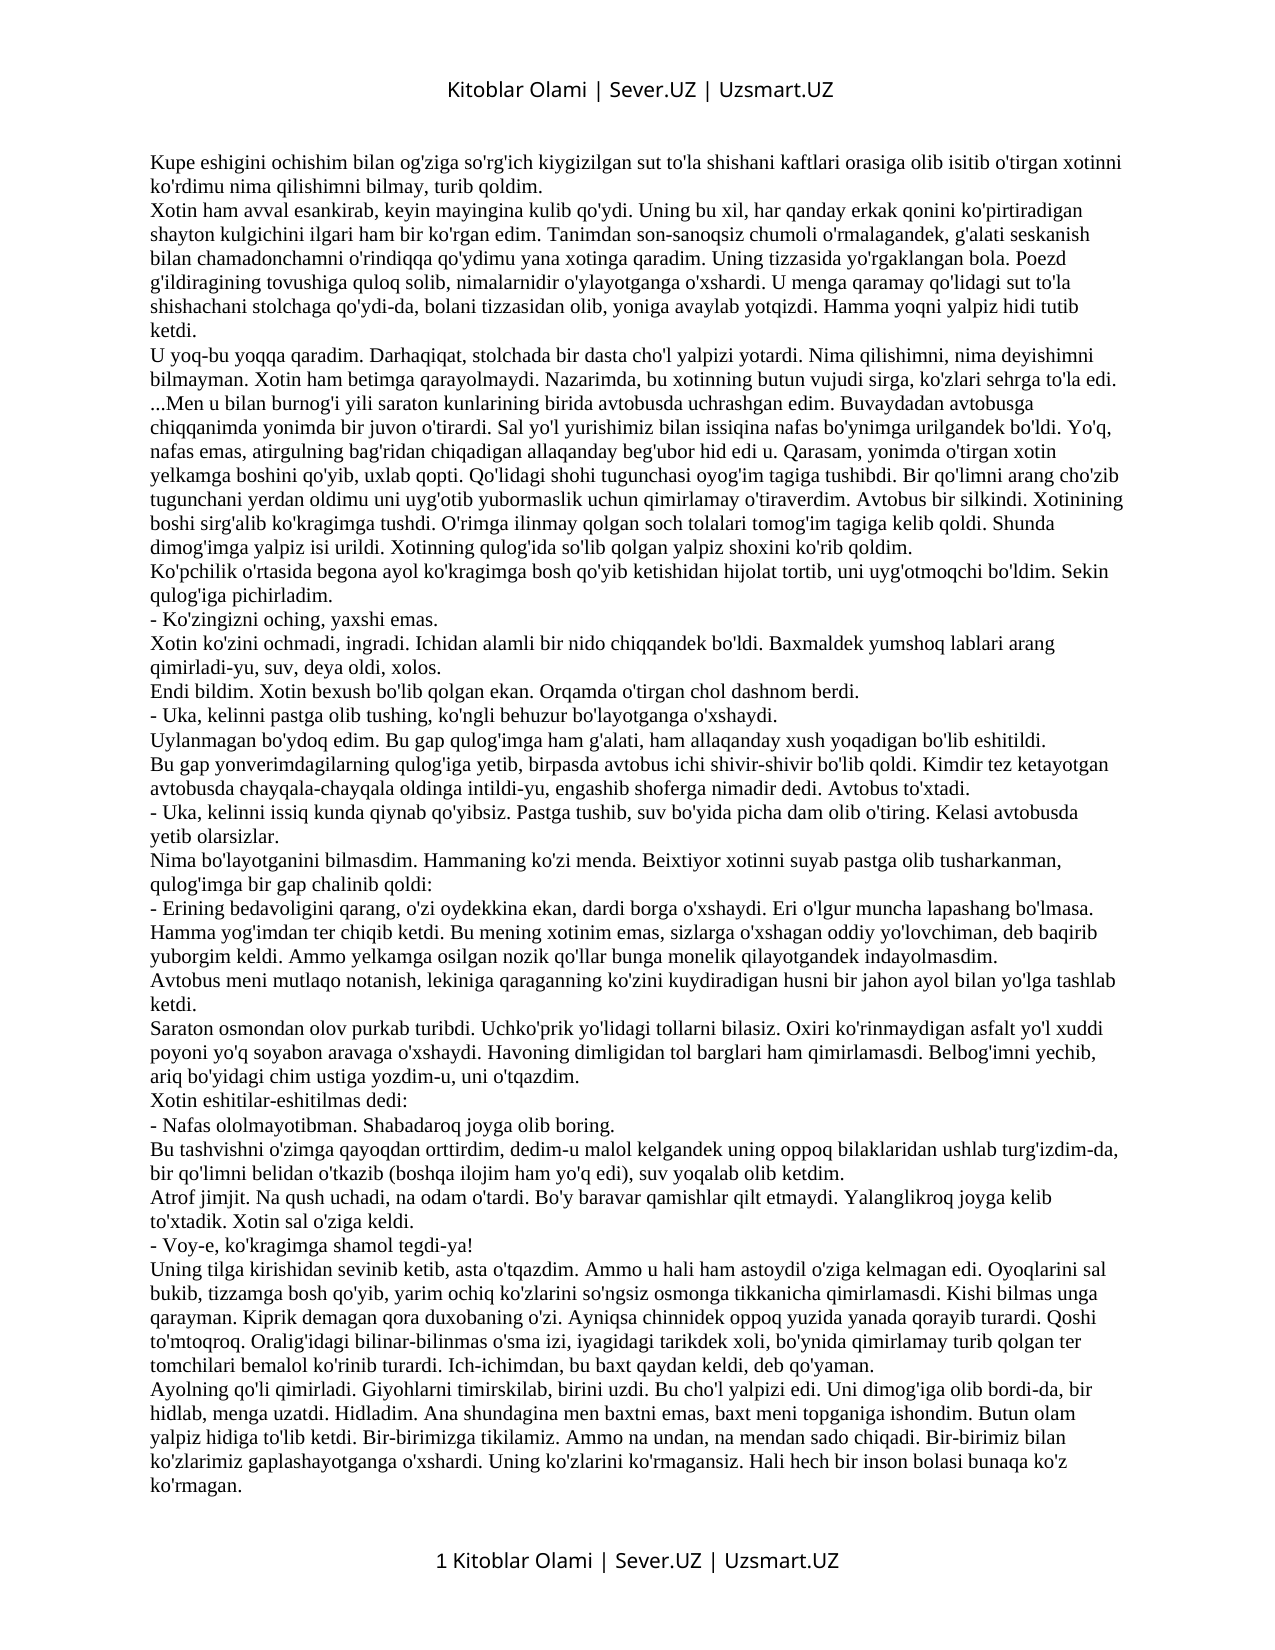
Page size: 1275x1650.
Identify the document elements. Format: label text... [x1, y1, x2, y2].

text Uning tilga kirishidan sevinib ketib, asta o'tqazdim. Ammo u hali ham astoydil o'ziga kelmagan edi. Oyoqlarini sal bukib, tizzamga bosh qo'yib, yarim ochiq ko'zlarini so'ngsiz osmonga tikkanicha qimirlamasdi. Kishi bilmas unga qarayman. Kiprik demagan qora duxobaning o'zi. Ayniqsa chinnidek oppoq yuzida yanada qorayib turardi. Qoshi to'mtoqroq. Oralig'idagi bilinar-bilinmas o'sma izi, iyagidagi tarikdek xoli, bo'ynida qimirlamay turib qolgan ter tomchilari bemalol ko'rinib turardi. Ich-ichimdan, bu baxt qaydan keldi, deb qo'yaman. [150, 1257, 1125, 1377]
text Endi bildim. Xotin bexush bo'lib qolgan ekan. Orqamda o'tirgan chol dashnom berdi. [150, 679, 1125, 703]
text Saraton osmondan olov purkab turibdi. Uchko'prik yo'lidagi tollarni bilasiz. Oxiri ko'rinmaydigan asfalt yo'l xuddi poyoni yo'q soyabon aravaga o'xshaydi. Havoning dimligidan tol barglari ham qimirlamasdi. Belbog'imni yechib, ariq bo'yidagi chim ustiga yozdim-u, uni o'tqazdim. [150, 1016, 1125, 1088]
text Atrof jimjit. Na qush uchadi, na odam o'tardi. Bo'y baravar qamishlar qilt etmaydi. Yalanglikroq joyga kelib to'xtadik. Xotin sal o'ziga keldi. [150, 1185, 1125, 1233]
text ...Men u bilan burnog'i yili saraton kunlarining birida avtobusda uchrashgan edim. Buvaydadan avtobusga chiqqanimda yonimda bir juvon o'tirardi. Sal yo'l yurishimiz bilan issiqina nafas bo'ynimga urilgandek bo'ldi. Yo'q, nafas emas, atirgulning bag'ridan chiqadigan allaqanday beg'ubor hid edi u. Qarasam, yonimda o'tirgan xotin yelkamga boshini qo'yib, uxlab qopti. Qo'lidagi shohi tugunchasi oyog'im tagiga tushibdi. Bir qo'limni arang cho'zib tugunchani yerdan oldimu uni uyg'otib yubormaslik uchun qimirlamay o'tiraverdim. Avtobus bir silkindi. Xotinining boshi sirg'alib ko'kragimga tushdi. O'rimga ilinmay qolgan soch tolalari tomog'im tagiga kelib qoldi. Shunda dimog'imga yalpiz isi urildi. Xotinning qulog'ida so'lib qolgan yalpiz shoxini ko'rib qoldim. [150, 391, 1125, 559]
text - Erining bedavoligini qarang, o'zi oydekkina ekan, dardi borga o'xshaydi. Eri o'lgur muncha lapashang bo'lmasa. [150, 896, 1125, 920]
text Bu gap yonverimdagilarning qulog'iga yetib, birpasda avtobus ichi shivir-shivir bo'lib qoldi. Kimdir tez ketayotgan avtobusda chayqala-chayqala oldinga intildi-yu, engashib shoferga nimadir dedi. Avtobus to'xtadi. [150, 752, 1125, 800]
text Xotin eshitilar-eshitilmas dedi: [150, 1088, 1125, 1112]
text Uylanmagan bo'ydoq edim. Bu gap qulog'imga ham g'alati, ham allaqanday xush yoqadigan bo'lib eshitildi. [150, 727, 1125, 752]
text U yoq-bu yoqqa qaradim. Darhaqiqat, stolchada bir dasta cho'l yalpizi yotardi. Nima qilishimni, nima deyishimni bilmayman. Xotin ham betimga qarayolmaydi. Nazarimda, bu xotinning butun vujudi sirga, ko'zlari sehrga to'la edi. [150, 342, 1125, 391]
text - Voy-e, ko'kragimga shamol tegdi-ya! [150, 1233, 1125, 1257]
text Kupe eshigini ochishim bilan og'ziga so'rg'ich kiygizilgan sut to'la shishani kaftlari orasiga olib isitib o'tirgan xotinni ko'rdimu nima qilishimni bilmay, turib qoldim. [150, 150, 1125, 198]
text - Ko'zingizni oching, yaxshi emas. [150, 607, 1125, 631]
text - Nafas ololmayotibman. Shabadaroq joyga olib boring. [150, 1112, 1125, 1137]
text Avtobus meni mutlaqo notanish, lekiniga qaraganning ko'zini kuydiradigan husni bir jahon ayol bilan yo'lga tashlab ketdi. [150, 968, 1125, 1016]
text Ko'pchilik o'rtasida begona ayol ko'kragimga bosh qo'yib ketishidan hijolat tortib, uni uyg'otmoqchi bo'ldim. Sekin qulog'iga pichirladim. [150, 559, 1125, 607]
text Xotin ko'zini ochmadi, ingradi. Ichidan alamli bir nido chiqqandek bo'ldi. Baxmaldek yumshoq lablari arang qimirladi-yu, suv, deya oldi, xolos. [150, 631, 1125, 679]
text Nima bo'layotganini bilmasdim. Hammaning ko'zi menda. Beixtiyor xotinni suyab pastga olib tusharkanman, qulog'imga bir gap chalinib qoldi: [150, 848, 1125, 896]
text - Uka, kelinni issiq kunda qiynab qo'yibsiz. Pastga tushib, suv bo'yida picha dam olib o'tiring. Kelasi avtobusda yetib olarsizlar. [150, 800, 1125, 848]
text Hamma yog'imdan ter chiqib ketdi. Bu mening xotinim emas, sizlarga o'xshagan oddiy yo'lovchiman, deb baqirib yuborgim keldi. Ammo yelkamga osilgan nozik qo'llar bunga monelik qilayotgandek indayolmasdim. [150, 920, 1125, 968]
text Bu tashvishni o'zimga qayoqdan orttirdim, dedim-u malol kelgandek uning oppoq bilaklaridan ushlab turg'izdim-da, bir qo'limni belidan o'tkazib (boshqa ilojim ham yo'q edi), suv yoqalab olib ketdim. [150, 1137, 1125, 1185]
text Xotin ham avval esankirab, keyin mayingina kulib qo'ydi. Uning bu xil, har qanday erkak qonini ko'pirtiradigan shayton kulgichini ilgari ham bir ko'rgan edim. Tanimdan son-sanoqsiz chumoli o'rmalagandek, g'alati seskanish bilan chamadonchamni o'rindiqqa qo'ydimu yana xotinga qaradim. Uning tizzasida yo'rgaklangan bola. Poezd g'ildiragining tovushiga quloq solib, nimalarnidir o'ylayotganga o'xshardi. U menga qaramay qo'lidagi sut to'la shishachani stolchaga qo'ydi-da, bolani tizzasidan olib, yoniga avaylab yotqizdi. Hamma yoqni yalpiz hidi tutib ketdi. [150, 198, 1125, 342]
text - Uka, kelinni pastga olib tushing, ko'ngli behuzur bo'layotganga o'xshaydi. [150, 703, 1125, 727]
text Ayolning qo'li qimirladi. Giyohlarni timirskilab, birini uzdi. Bu cho'l yalpizi edi. Uni dimog'iga olib bordi-da, bir hidlab, menga uzatdi. Hidladim. Ana shundagina men baxtni emas, baxt meni topganiga ishondim. Butun olam yalpiz hidiga to'lib ketdi. Bir-birimizga tikilamiz. Ammo na undan, na mendan sado chiqadi. Bir-birimiz bilan ko'zlarimiz gaplashayotganga o'xshardi. Uning ko'zlarini ko'rmagansiz. Hali hech bir inson bolasi bunaqa ko'z ko'rmagan. [150, 1377, 1125, 1497]
